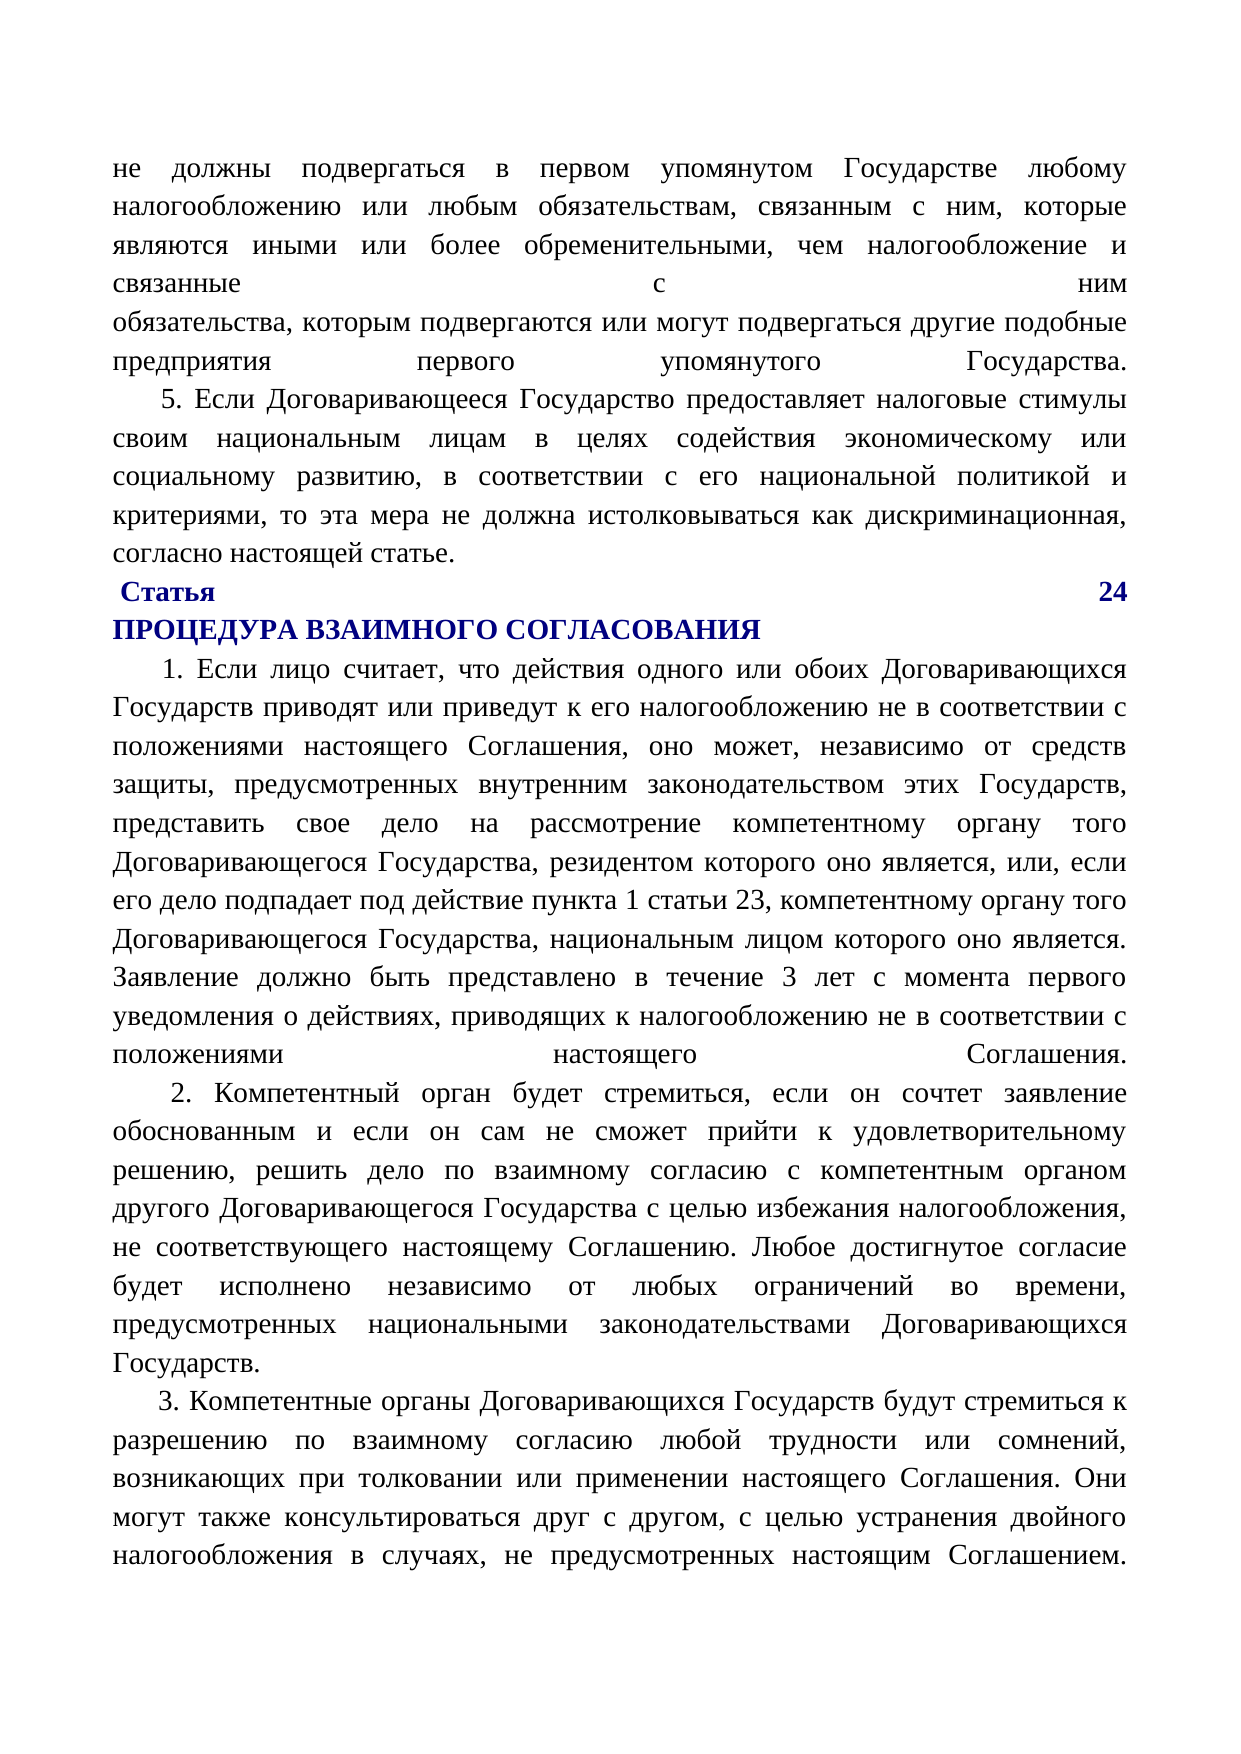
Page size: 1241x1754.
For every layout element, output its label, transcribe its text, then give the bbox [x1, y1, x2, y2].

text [112, 651, 1128, 1571]
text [112, 150, 1128, 569]
text Статья 24 ПРОЦЕДУРА ВЗАИМНОГО СОГЛАСОВАНИЯ [112, 574, 1128, 646]
